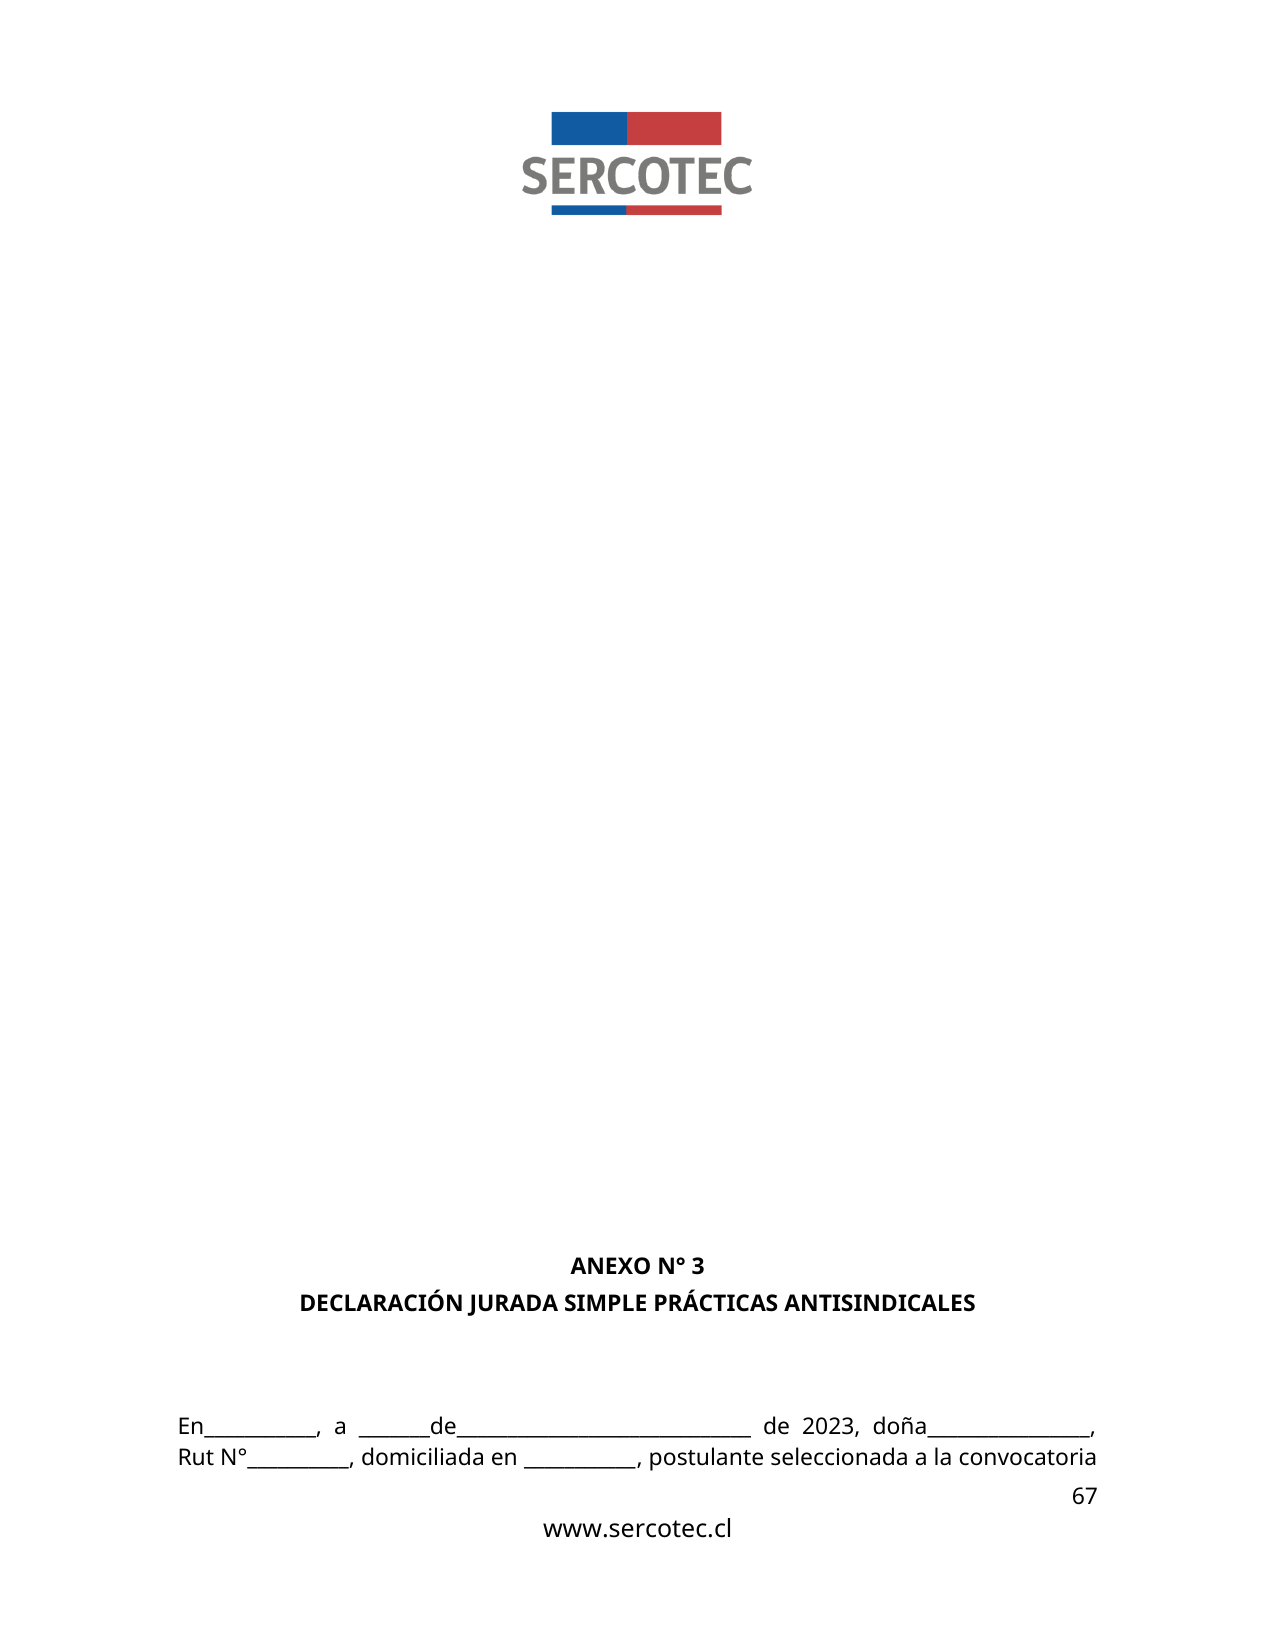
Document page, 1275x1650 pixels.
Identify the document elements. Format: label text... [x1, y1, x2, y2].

picture [512, 105, 763, 225]
text DECLARACIÓN JURADA SIMPLE PRÁCTICAS ANTISINDICALES [177, 1287, 1098, 1319]
subtitle ANEXO N° 3 [177, 1250, 1098, 1281]
